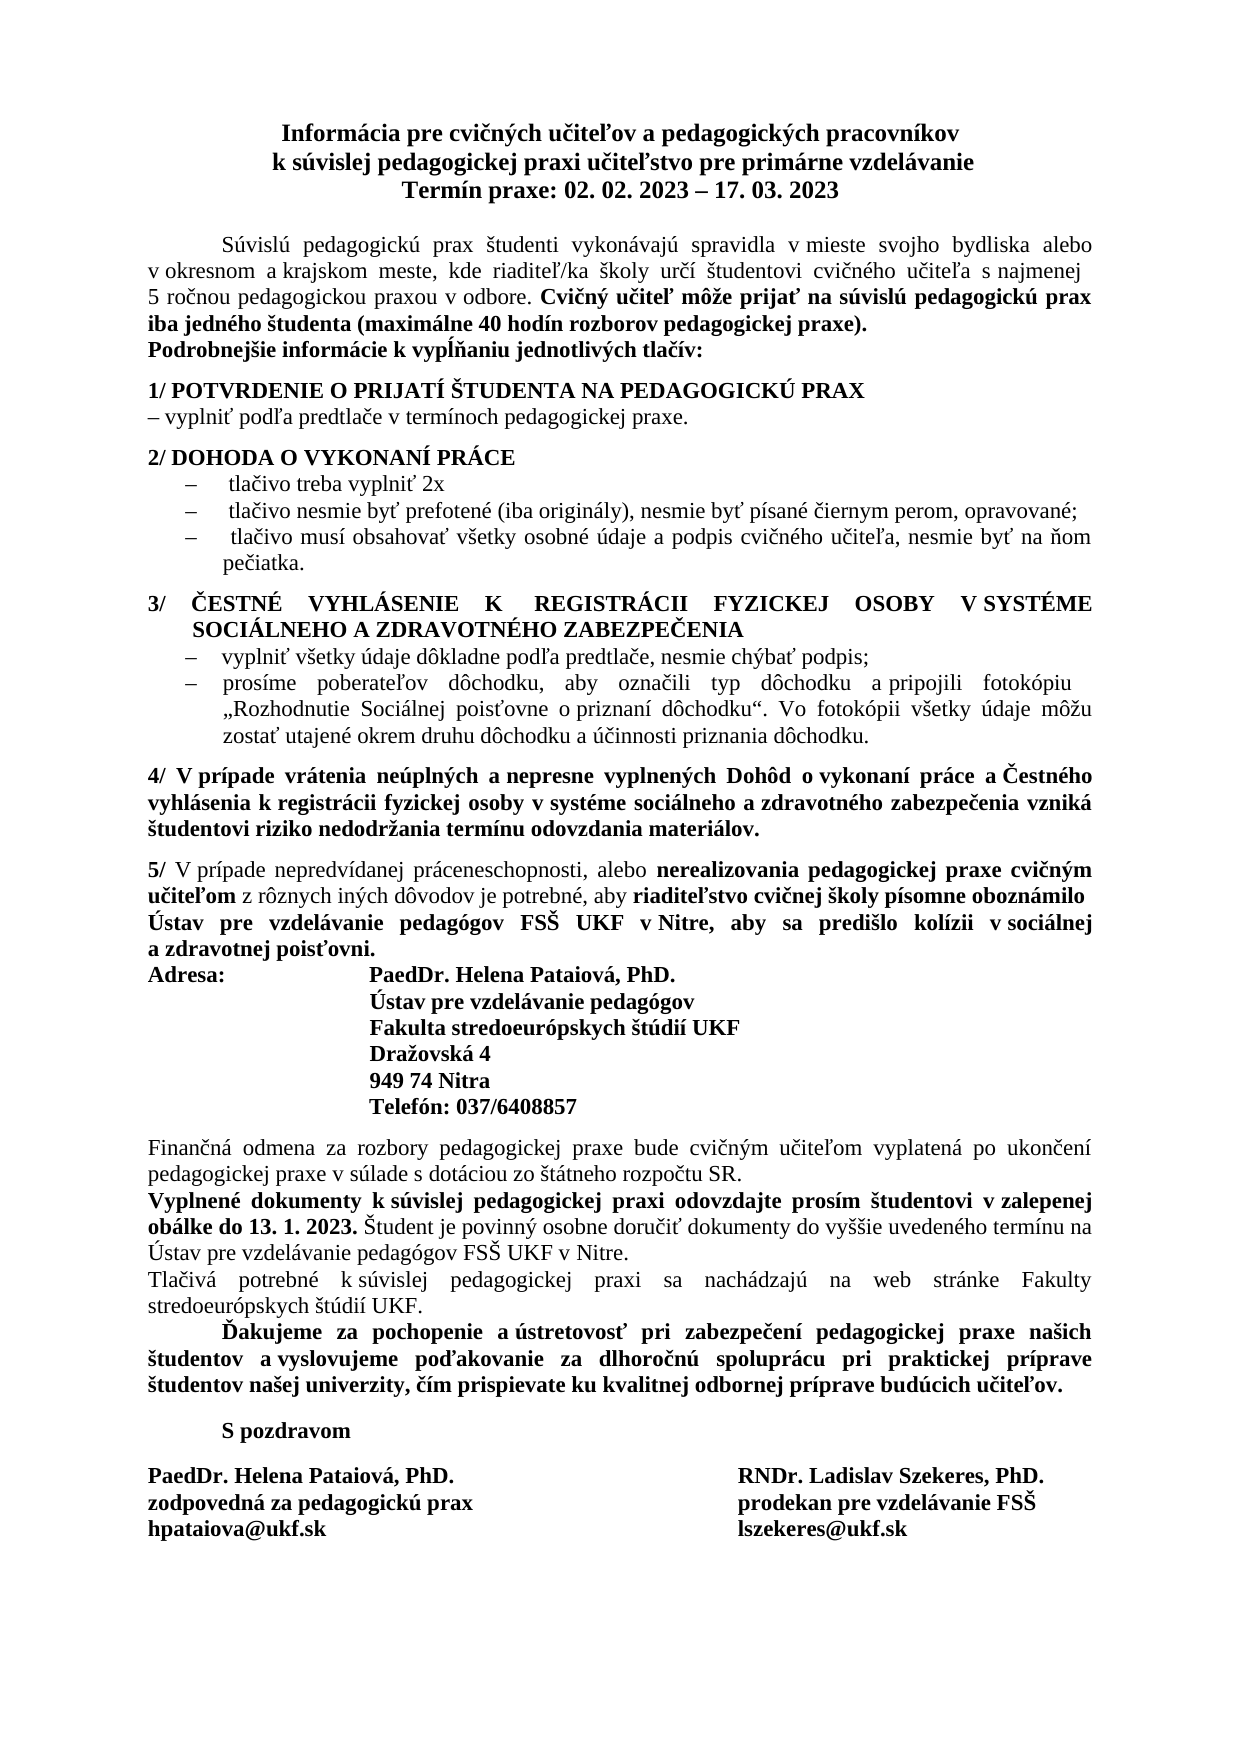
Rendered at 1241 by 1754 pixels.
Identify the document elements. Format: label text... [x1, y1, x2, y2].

text Dražovská 4 [295, 1041, 1092, 1067]
text Telefón: 037/6408857 [295, 1093, 1092, 1119]
text 4/ V prípade vrátenia neúplných a nepresne vyplnených Dohôd o vykonaní práce a Čestného vyhlásenia k registrácii fyzickej osoby v systéme sociálneho a zdravotného zabezpečenia vzniká študentovi riziko nedodržania termínu odovzdania materiálov. [148, 763, 1092, 842]
list tlačivo treba vyplniť 2x [185, 470, 1092, 497]
text hpataiova@ukf.sk lszekeres@ukf.sk [148, 1515, 1092, 1541]
text PaedDr. Helena Pataiová, PhD. RNDr. Ladislav Szekeres, PhD. [148, 1462, 1092, 1488]
text Termín praxe: 02. 02. 2023 – 17. 03. 2023 [148, 176, 1092, 204]
text Ústav pre vzdelávanie pedagógov [295, 988, 1092, 1014]
text Adresa: PaedDr. Helena Pataiová, PhD. [148, 961, 1092, 988]
list tlačivo nesmie byť prefotené (iba originály), nesmie byť písané čiernym perom, opravované; [185, 497, 1092, 523]
text k súvislej pedagogickej praxi učiteľstvo pre primárne vzdelávanie [148, 147, 1092, 176]
text Tlačivá potrebné k súvislej pedagogickej praxi sa nachádzajú na web stránke Fakulty stredoeurópskych štúdií UKF. [148, 1266, 1092, 1318]
text Ďakujeme za pochopenie a ústretovosť pri zabezpečení pedagogickej praxe našich študentov a vyslovujeme poďakovanie za dlhoročnú spoluprácu pri praktickej príprave študentov našej univerzity, čím prispievate ku kvalitnej odbornej príprave budúcich učiteľov. [148, 1318, 1092, 1397]
text 2/ DOHODA O VYKONANÍ PRÁCE [148, 444, 1092, 470]
text 5/ V prípade nepredvídanej práceneschopnosti, alebo nerealizovania pedagogickej praxe cvičným učiteľom z rôznych iných dôvodov je potrebné, aby riaditeľstvo cvičnej školy písomne oboznámilo [148, 856, 1092, 909]
text Informácia pre cvičných učiteľov a pedagogických pracovníkov [148, 118, 1092, 147]
text Ústav pre vzdelávanie pedagógov FSŠ UKF v Nitre, aby sa predišlo kolízii v sociálnej a zdravotnej poisťovni. [148, 909, 1092, 961]
text Fakulta stredoeurópskych štúdií UKF [295, 1014, 1092, 1041]
list prosíme poberateľov dôchodku, aby označili typ dôchodku a pripojili fotokópiu „Rozhodnutie Sociálnej poisťovne o priznaní dôchodku“. Vo fotokópii všetky údaje môžu zostať utajené okrem druhu dôchodku a účinnosti priznania dôchodku. [185, 669, 1092, 748]
text – vyplniť podľa predtlače v termínoch pedagogickej praxe. [148, 403, 1092, 429]
text 949 74 Nitra [295, 1067, 1092, 1093]
text – vyplniť všetky údaje dôkladne podľa predtlače, nesmie chýbať podpis; [148, 643, 1092, 669]
text Vyplnené dokumenty k súvislej pedagogickej praxi odovzdajte prosím študentovi v zalepenej obálke do 13. 1. 2023. Študent je povinný osobne doručiť dokumenty do vyššie uvedeného termínu na Ústav pre vzdelávanie pedagógov FSŠ UKF v Nitre. [148, 1187, 1092, 1266]
text S pozdravom [148, 1417, 1092, 1443]
text Súvislú pedagogickú prax študenti vykonávajú spravidla v mieste svojho bydliska alebo v okresnom a krajskom meste, kde riaditeľ/ka školy určí študentovi cvičného učiteľa s najmenej 5 ročnou pedagogickou praxou v odbore. Cvičný učiteľ môže prijať na súvislú pedagogickú prax iba jedného študenta (maximálne 40 hodín rozborov pedagogickej praxe). [148, 231, 1092, 336]
text Podrobnejšie informácie k vypĺňaniu jednotlivých tlačív: [148, 336, 1092, 362]
text zodpovedná za pedagogickú prax prodekan pre vzdelávanie FSŠ [148, 1488, 1092, 1515]
text 1/ POTVRDENIE O PRIJATÍ ŠTUDENTA NA PEDAGOGICKÚ PRAX [148, 377, 1092, 403]
list tlačivo musí obsahovať všetky osobné údaje a podpis cvičného učiteľa, nesmie byť na ňom pečiatka. [185, 523, 1092, 576]
text Finančná odmena za rozbory pedagogickej praxe bude cvičným učiteľom vyplatená po ukončení pedagogickej praxe v súlade s dotáciou zo štátneho rozpočtu SR. [148, 1134, 1092, 1187]
text 3/ ČESTNÉ VYHLÁSENIE K REGISTRÁCII FYZICKEJ OSOBY V SYSTÉME SOCIÁLNEHO A ZDRAVOTNÉHO ZABEZPEČENIA [148, 590, 1092, 643]
